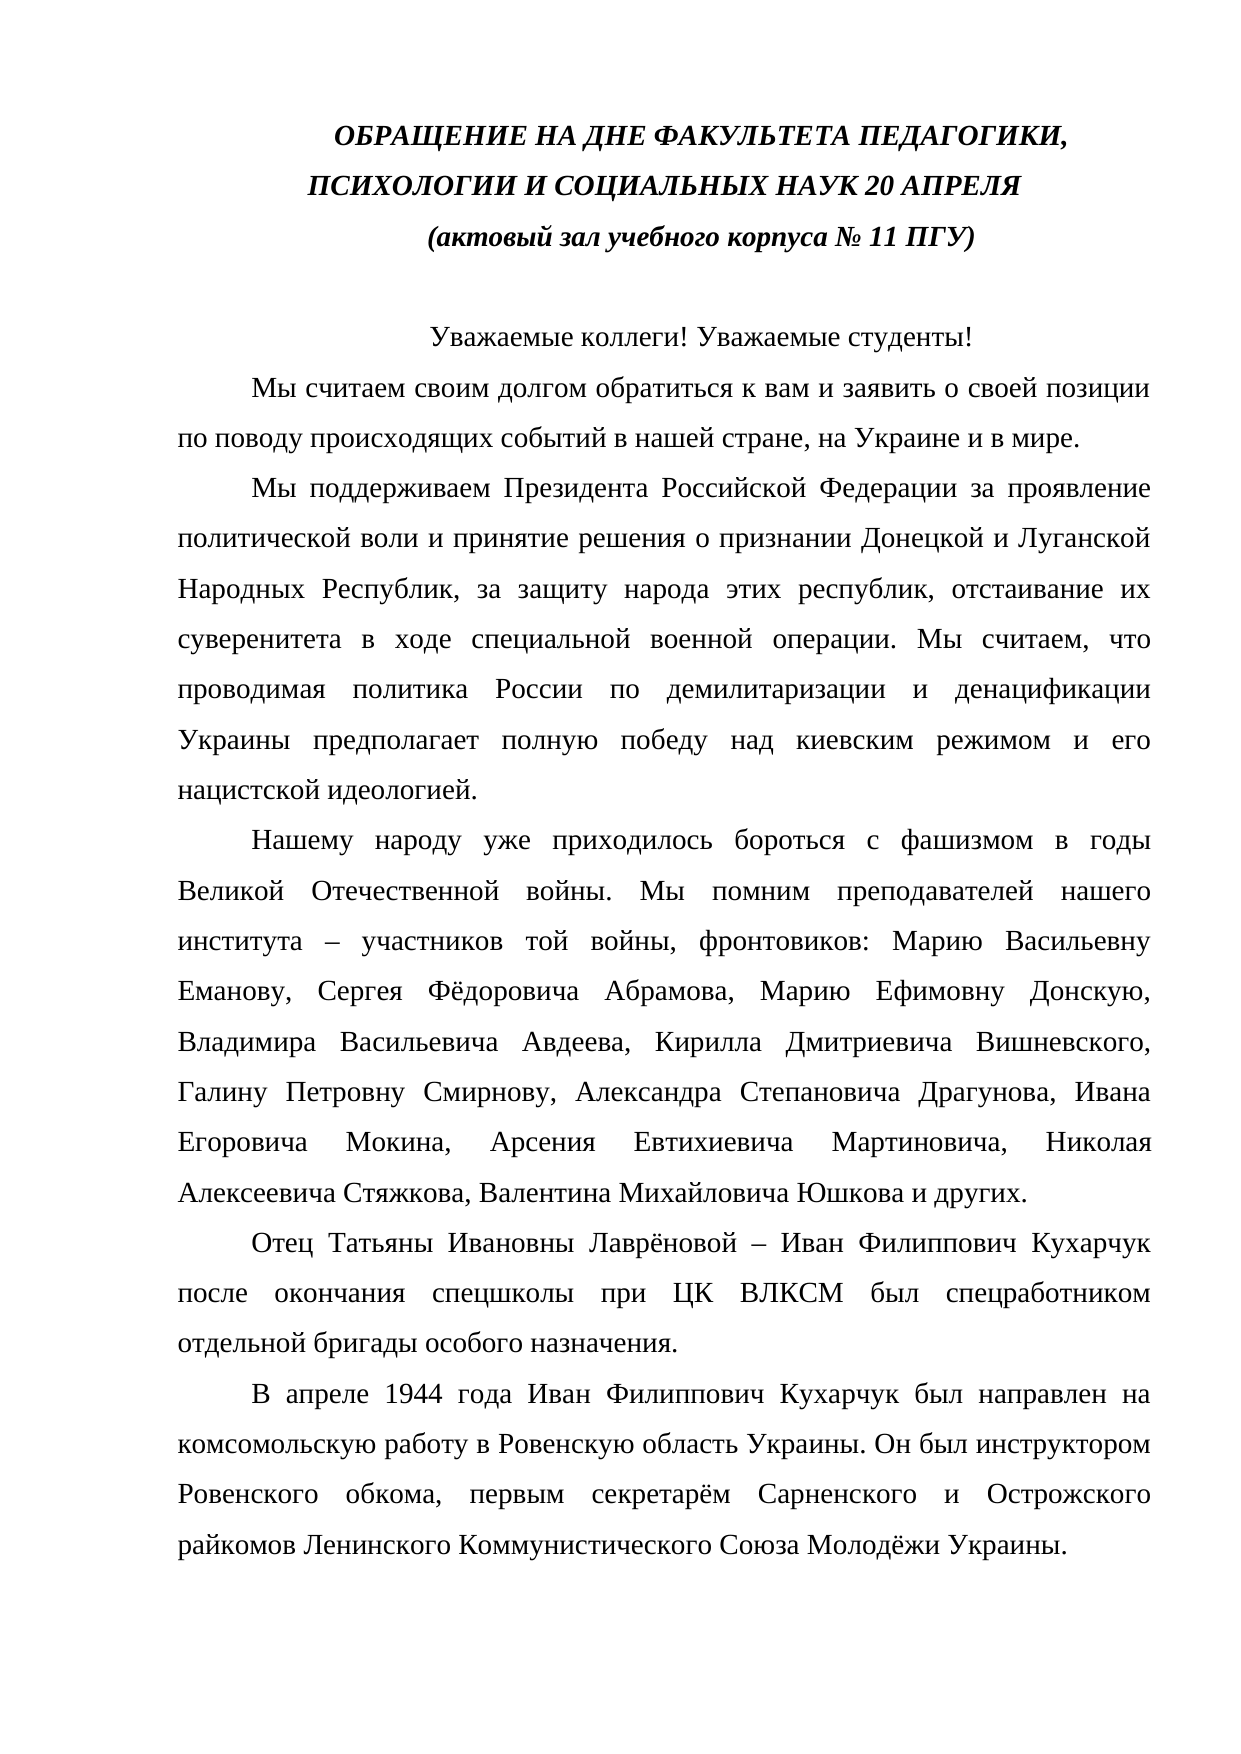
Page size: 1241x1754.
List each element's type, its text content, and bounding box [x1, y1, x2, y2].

text Мы поддерживаем Президента Российской Федерации за проявление политической воли и принятие решения о признании Донецкой и Луганской Народных Республик, за защиту народа этих республик, отстаивание их суверенитета в ходе специальной военной операции. Мы считаем, что проводимая политика России по демилитаризации и денацификации Украины предполагает полную победу над киевским режимом и его нацистской идеологией. [177, 470, 1152, 806]
text Нашему народу уже приходилось бороться с фашизмом в годы Великой Отечественной войны. Мы помним преподавателей нашего института – участников той войны, фронтовиков: Марию Васильевну Еманову, Сергея Фёдоровича Абрамова, Марию Ефимовну Донскую, Владимира Васильевича Авдеева, Кирилла Дмитриевича Вишневского, Галину Петровну Смирнову, Александра Степановича Драгунова, Ивана Егоровича Мокина, Арсения Евтихиевича Мартиновича, Николая Алексеевича Стяжкова, Валентина Михайловича Юшкова и других. [177, 822, 1152, 1208]
text В апреле 1944 года Иван Филиппович Кухарчук был направлен на комсомольскую работу в Ровенскую область Украины. Он был инструктором Ровенского обкома, первым секретарём Сарненского и Острожского райкомов Ленинского Коммунистического Союза Молодёжи Украины. [177, 1376, 1152, 1560]
text Отец Татьяны Ивановны Лаврёновой – Иван Филиппович Кухарчук после окончания спецшколы при ЦК ВЛКСМ был спецработником отдельной бригады особого назначения. [177, 1225, 1152, 1359]
text Мы считаем своим долгом обратиться к вам и заявить о своей позиции по поводу происходящих событий в нашей стране, на Украине и в мире. [177, 370, 1152, 453]
text (актовый зал учебного корпуса № 11 ПГУ) [177, 219, 1152, 252]
text Уважаемые коллеги! Уважаемые студенты! [177, 319, 1152, 353]
text ОБРАЩЕНИЕ НА ДНЕ ФАКУЛЬТЕТА ПЕДАГОГИКИ, ПСИХОЛОГИИ И СОЦИАЛЬНЫХ НАУК 20 АПРЕЛЯ [177, 118, 1152, 202]
